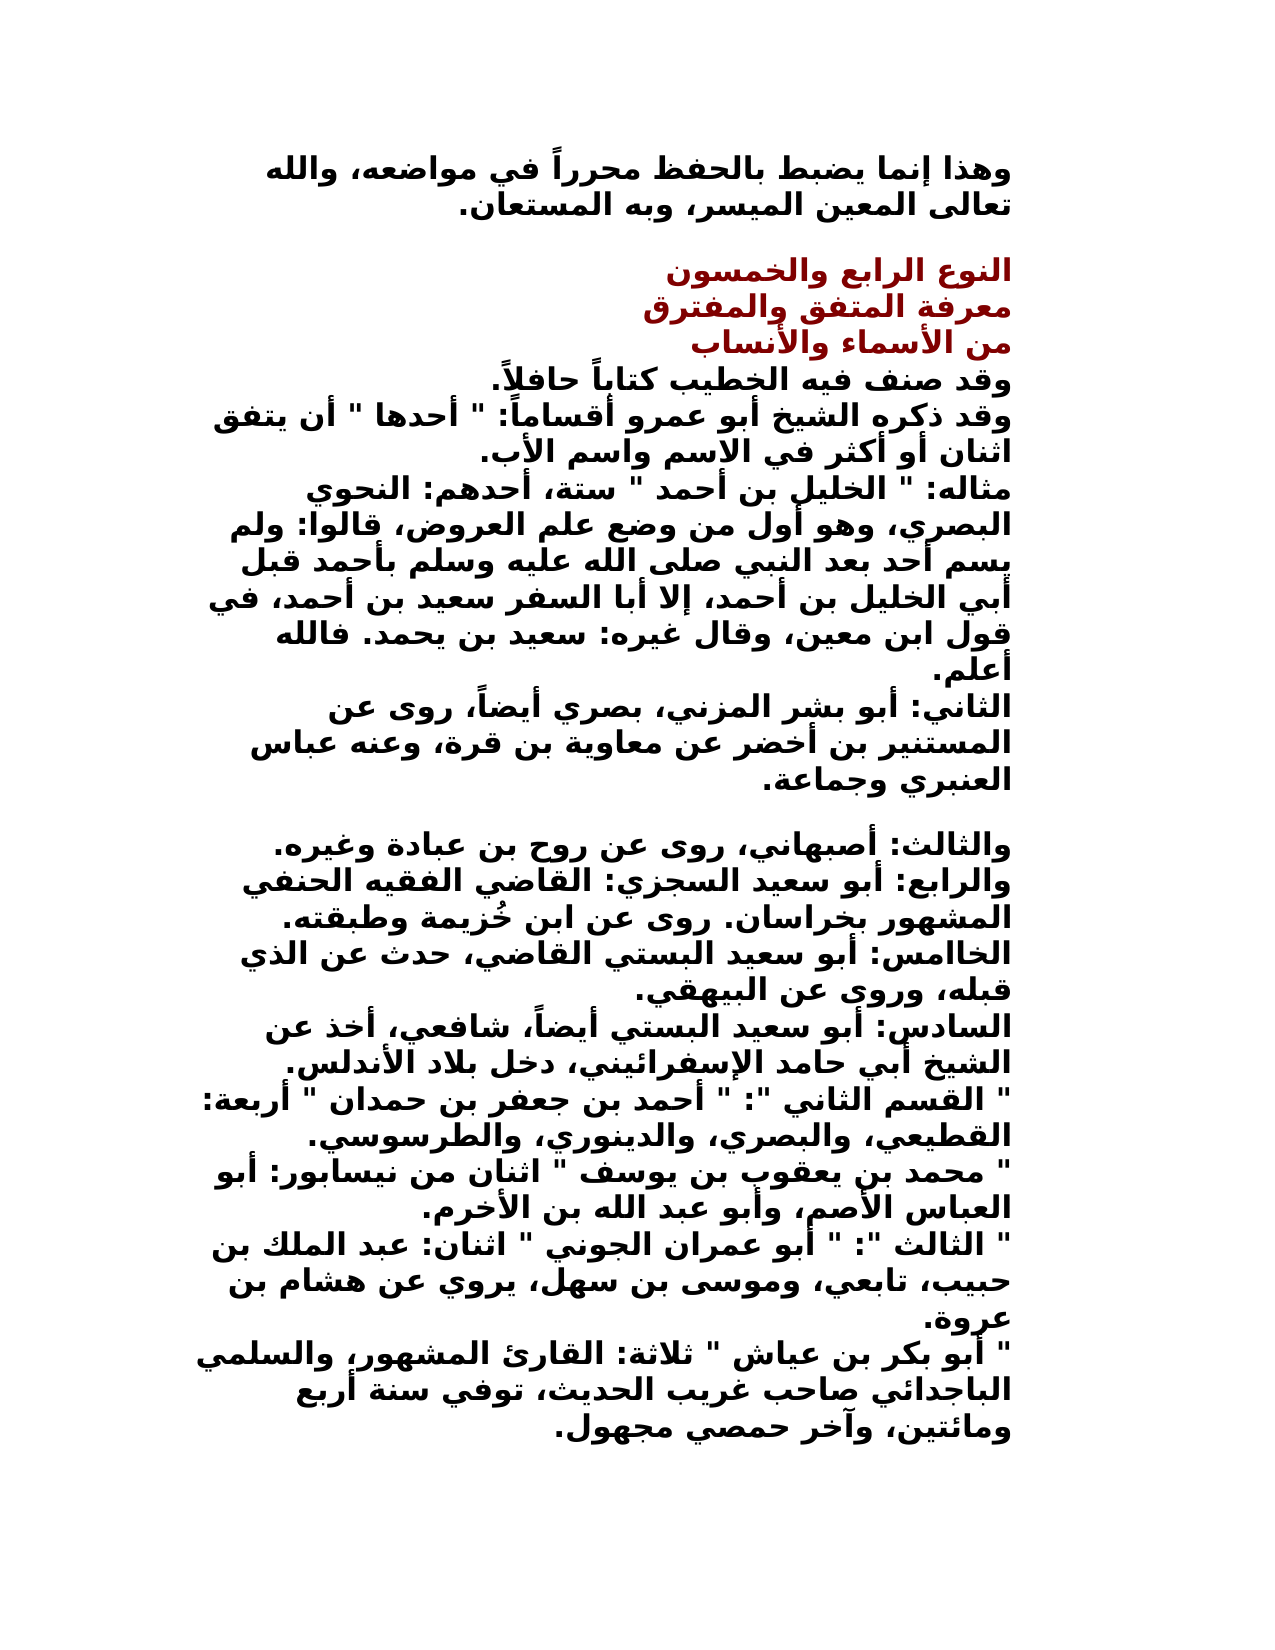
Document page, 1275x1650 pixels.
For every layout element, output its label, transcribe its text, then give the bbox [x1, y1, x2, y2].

text النوع الرابع والخمسون معرفة المتفق والمفترق من الأسماء والأنساب وقد صنف فيه الخطيب كتاباً حافلاً. وقد ذكره الشيخ أبو عمرو أقساماً: " أحدها " أن يتفق اثنان أو أكثر في الاسم واسم الأب. مثاله: " الخليل بن أحمد " ستة، أحدهم: النحوي البصري، وهو أول من وضع علم العروض، قالوا: ولم يسم أحد بعد النبي صلى الله عليه وسلم بأحمد قبل أبي الخليل بن أحمد، إلا أبا السفر سعيد بن أحمد، في قول ابن معين، وقال غيره: سعيد بن يحمد. فالله أعلم. الثاني: أبو بشر المزني، بصري أيضاً، روى عن المستنير بن أخضر عن معاوية بن قرة، وعنه عباس العنبري وجماعة. [187, 252, 1012, 797]
text والثالث: أصبهاني، روى عن روح بن عبادة وغيره. والرابع: أبو سعيد السجزي: القاضي الفقيه الحنفي المشهور بخراسان. روى عن ابن خُزيمة وطبقته. الخاامس: أبو سعيد البستي القاضي، حدث عن الذي قبله، وروى عن البيهقي. السادس: أبو سعيد البستي أيضاً، شافعي، أخذ عن الشيخ أبي حامد الإسفرائيني، دخل بلاد الأندلس. " القسم الثاني ": " أحمد بن جعفر بن حمدان " أربعة: القطيعي، والبصري، والدينوري، والطرسوسي. " محمد بن يعقوب بن يوسف " اثنان من نيسابور: أبو العباس الأصم، وأبو عبد الله بن الأخرم. " الثالث ": " أبو عمران الجوني " اثنان: عبد الملك بن حبيب، تابعي، وموسى بن سهل، يروي عن هشام بن عروة. " أبو بكر بن عياش " ثلاثة: القارئ المشهور، والسلمي الباجدائي صاحب غريب الحديث، توفي سنة أربع ومائتين، وآخر حمصي مجهول. [187, 826, 1012, 1444]
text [187, 150, 1012, 223]
